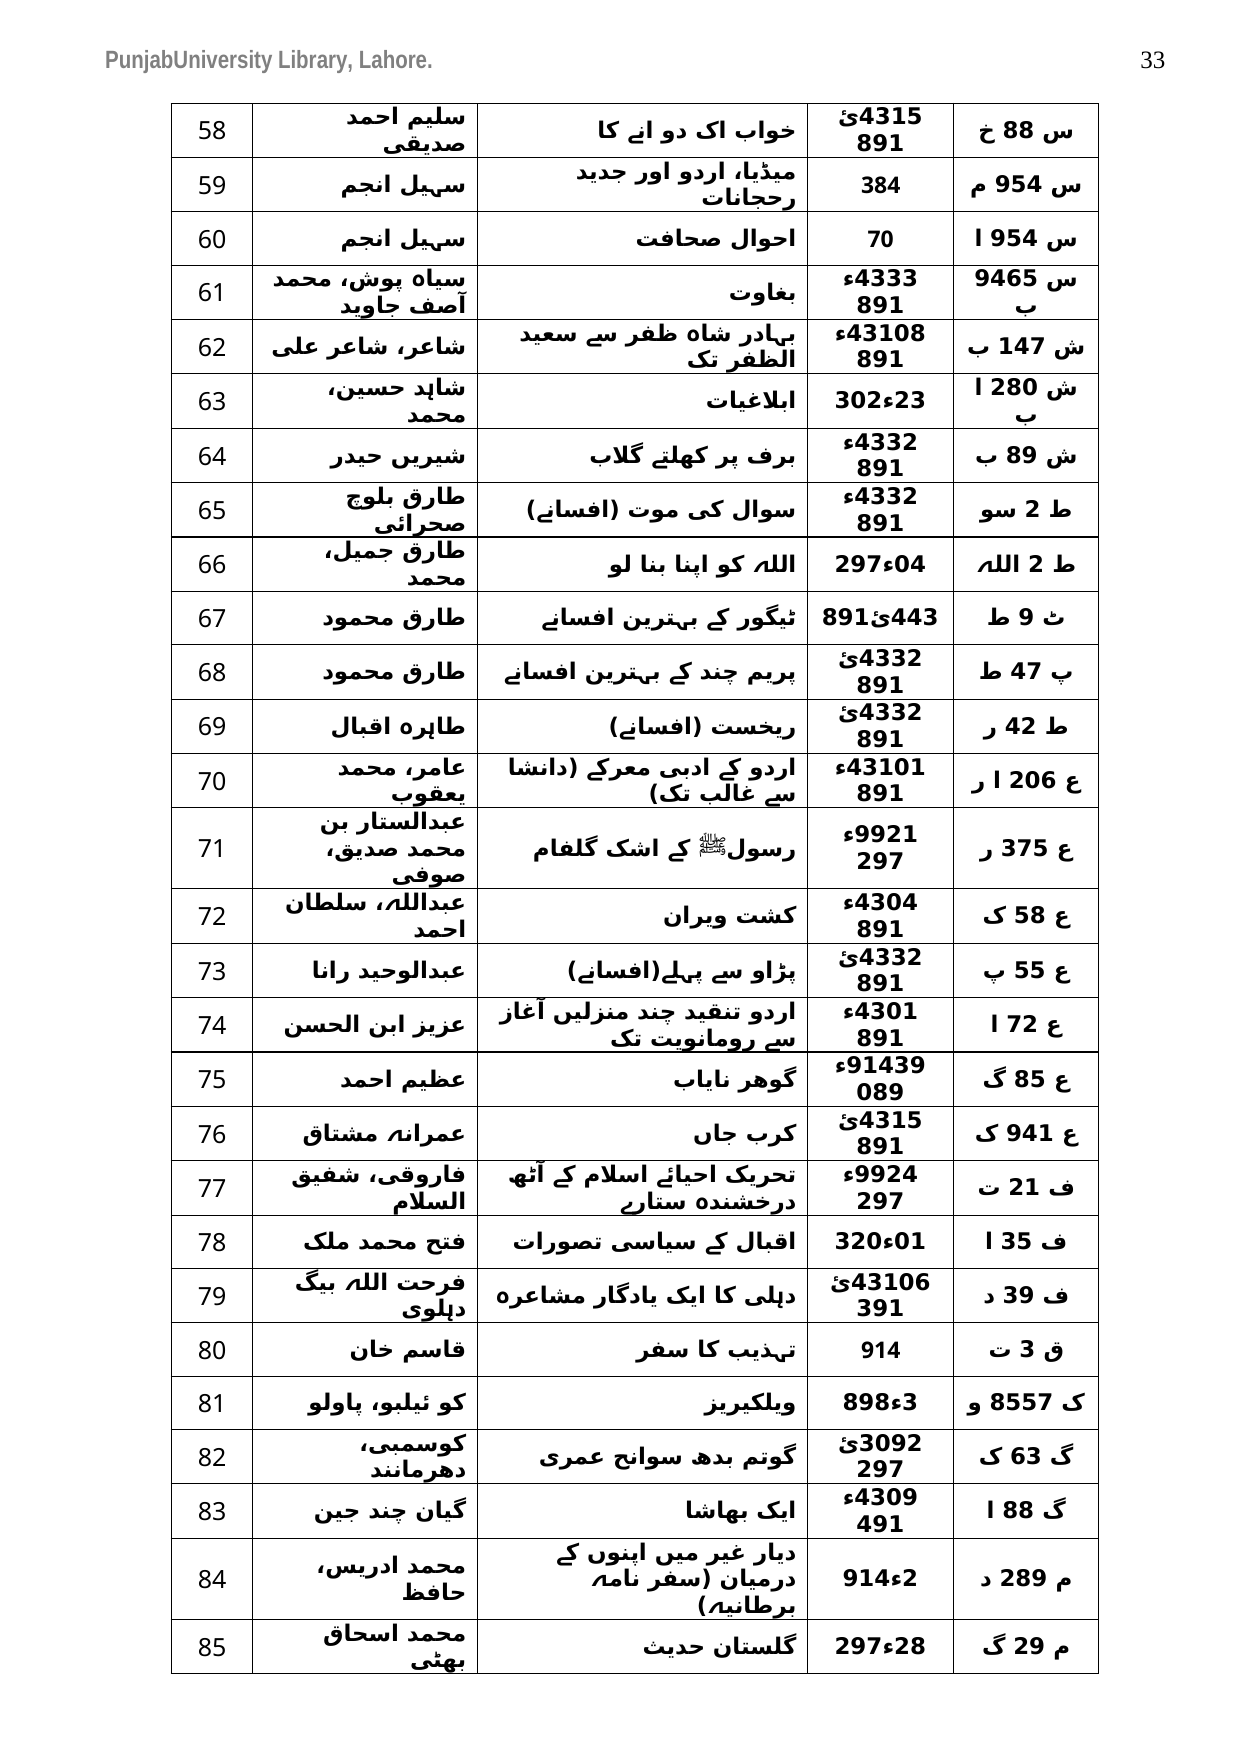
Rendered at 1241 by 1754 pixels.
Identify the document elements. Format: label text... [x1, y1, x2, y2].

table_cell ع 206 ا ر [954, 754, 1098, 807]
table_cell 60 [172, 212, 252, 264]
table_cell 4315ئ891 [808, 104, 953, 157]
table_cell میڈیا، اردو اور جدید رحجانات [478, 158, 807, 211]
table_cell 62 [172, 320, 252, 373]
table_cell ٹ 9 ط [954, 592, 1098, 644]
table_cell 4332ء891 [808, 429, 953, 482]
table_cell بہادر شاہ ظفر سے سعید الظفر تک [478, 320, 807, 373]
table_cell 69 [172, 700, 252, 753]
table_cell 59 [172, 158, 252, 211]
table_cell م 29 گ [954, 1620, 1098, 1673]
table_cell کرب جاں [478, 1107, 807, 1160]
table_cell 84 [172, 1539, 252, 1619]
table_cell قاسم خان [253, 1323, 477, 1376]
table_cell 384 [808, 158, 953, 211]
table_cell 4309ء491 [808, 1484, 953, 1538]
table_cell کو ئیلبو، پاولو [253, 1377, 477, 1429]
table_cell پ 47 ط [954, 645, 1098, 698]
table_cell 63 [172, 374, 252, 428]
table_cell 68 [172, 645, 252, 698]
table_cell اردو تنقید چند منزلیں آغاز سے رومانویت تک [478, 998, 807, 1051]
table_cell عمرانہ مشتاق [253, 1107, 477, 1160]
table_cell تہذیب کا سفر [478, 1323, 807, 1376]
table_cell گوتم بدھ سوانح عمری [478, 1430, 807, 1483]
table_cell طاہرہ اقبال [253, 700, 477, 753]
table_cell فتح محمد ملک [253, 1216, 477, 1268]
table_cell 4315ئ891 [808, 1107, 953, 1160]
table_cell شیریں حیدر [253, 429, 477, 482]
table_cell 78 [172, 1216, 252, 1268]
table_cell شاعر، شاعر علی [253, 320, 477, 373]
table_cell 3ء898 [808, 1377, 953, 1429]
table_cell محمد اسحاق بھٹی [253, 1620, 477, 1673]
table_cell گلستان حدیث [478, 1620, 807, 1673]
table_cell گ 88 ا [954, 1484, 1098, 1538]
table_cell 82 [172, 1430, 252, 1483]
table_cell عبدالوحید رانا [253, 944, 477, 997]
table_cell ف 35 ا [954, 1216, 1098, 1268]
table_cell تحریک احیائے اسلام کے آٹھ درخشندہ ستارے [478, 1161, 807, 1214]
table_cell 43106ئ391 [808, 1269, 953, 1322]
table_cell 4332ئ891 [808, 944, 953, 997]
table_cell ط 2 اللہ [954, 538, 1098, 591]
table_cell ق 3 ت [954, 1323, 1098, 1376]
table_cell س 88 خ [954, 104, 1098, 157]
table_cell 65 [172, 483, 252, 536]
table_cell 66 [172, 538, 252, 591]
table_cell ایک بھاشا [478, 1484, 807, 1538]
table_cell فاروقی، شفیق السلام [253, 1161, 477, 1214]
table_cell رسولﷺ کے اشک گلفام [478, 808, 807, 888]
table_cell ع 85 گ [954, 1053, 1098, 1106]
table_cell طارق بلوچ صحرائی [253, 483, 477, 536]
table_cell سیاہ پوش، محمد آصف جاوید [253, 266, 477, 319]
table_cell 914 [808, 1323, 953, 1376]
table_cell طارق جمیل، محمد [253, 538, 477, 591]
table_cell اللہ کو اپنا بنا لو [478, 538, 807, 591]
table_cell 91439ء089 [808, 1053, 953, 1106]
table_cell دہلی کا ایک یادگار مشاعرہ [478, 1269, 807, 1322]
table_cell برف پر کھلتے گلاب [478, 429, 807, 482]
table_cell کوسمبی، دھرمانند [253, 1430, 477, 1483]
table_cell 4332ئ891 [808, 700, 953, 753]
table_cell 75 [172, 1053, 252, 1106]
table_cell 4333ء891 [808, 266, 953, 319]
table_cell ابلاغیات [478, 374, 807, 428]
table_cell 23ء302 [808, 374, 953, 428]
table_cell گ 63 ک [954, 1430, 1098, 1483]
table_cell 9924ء297 [808, 1161, 953, 1214]
table_cell 58 [172, 104, 252, 157]
table_cell 67 [172, 592, 252, 644]
table_cell خواب اک دو انے کا [478, 104, 807, 157]
table_cell ع 941 ک [954, 1107, 1098, 1160]
table_cell س 954 ا [954, 212, 1098, 264]
table_cell پریم چند کے بہترین افسانے [478, 645, 807, 698]
table_cell ف 21 ت [954, 1161, 1098, 1214]
table_cell س 954 م [954, 158, 1098, 211]
table_cell ش 89 ب [954, 429, 1098, 482]
table_cell پڑاو سے پہلے(افسانے) [478, 944, 807, 997]
table_cell ط 42 ر [954, 700, 1098, 753]
table_cell ویلکیریز [478, 1377, 807, 1429]
table_cell ع 58 ک [954, 889, 1098, 943]
table_cell 3092ئ297 [808, 1430, 953, 1483]
table_cell شاہد حسین، محمد [253, 374, 477, 428]
table_cell 01ء320 [808, 1216, 953, 1268]
table_cell ع 72 ا [954, 998, 1098, 1051]
table_cell ف 39 د [954, 1269, 1098, 1322]
table_cell 28ء297 [808, 1620, 953, 1673]
table_cell طارق محمود [253, 592, 477, 644]
table_cell 81 [172, 1377, 252, 1429]
table_cell دیار غیر میں اپنوں کے درمیان (سفر نامہ برطانیہ) [478, 1539, 807, 1619]
table_cell 4332ئ891 [808, 645, 953, 698]
table_cell احوال صحافت [478, 212, 807, 264]
table_cell 70 [172, 754, 252, 807]
table_cell 70 [808, 212, 953, 264]
table_cell طارق محمود [253, 645, 477, 698]
table_cell 4332ء891 [808, 483, 953, 536]
table_cell 76 [172, 1107, 252, 1160]
table_cell ع 375 ر [954, 808, 1098, 888]
table_cell 4304ء891 [808, 889, 953, 943]
table_cell 43108ء891 [808, 320, 953, 373]
table_cell 64 [172, 429, 252, 482]
table_cell فرحت اللہ بیگ دہلوی [253, 1269, 477, 1322]
table_cell س 9465 ب [954, 266, 1098, 319]
table_cell سلیم احمد صدیقی [253, 104, 477, 157]
table_cell 73 [172, 944, 252, 997]
table_cell 72 [172, 889, 252, 943]
table_cell اردو کے ادبی معرکے (دانشا سے غالب تک) [478, 754, 807, 807]
table_cell ش 147 ب [954, 320, 1098, 373]
table_cell 61 [172, 266, 252, 319]
table_cell سہیل انجم [253, 212, 477, 264]
table_cell 85 [172, 1620, 252, 1673]
table_cell ٹیگور کے بہترین افسانے [478, 592, 807, 644]
table_cell بغاوت [478, 266, 807, 319]
table_cell ع 55 پ [954, 944, 1098, 997]
table_cell ش 280 ا ب [954, 374, 1098, 428]
table_cell 9921ء297 [808, 808, 953, 888]
table_cell 4301ء891 [808, 998, 953, 1051]
table_cell سہیل انجم [253, 158, 477, 211]
table_cell عظیم احمد [253, 1053, 477, 1106]
table_cell ک 8557 و [954, 1377, 1098, 1429]
table_cell سوال کی موت (افسانے) [478, 483, 807, 536]
table_cell 71 [172, 808, 252, 888]
table_cell عبدالستار بن محمد صدیق، صوفی [253, 808, 477, 888]
table_cell ریخست (افسانے) [478, 700, 807, 753]
table_cell م 289 د [954, 1539, 1098, 1619]
table_cell اقبال کے سیاسی تصورات [478, 1216, 807, 1268]
table_cell 2ء914 [808, 1539, 953, 1619]
table_cell 74 [172, 998, 252, 1051]
table_cell گیان چند جین [253, 1484, 477, 1538]
table_cell ط 2 سو [954, 483, 1098, 536]
table_cell عزیز ابن الحسن [253, 998, 477, 1051]
table_cell 443ئ891 [808, 592, 953, 644]
table_cell 04ء297 [808, 538, 953, 591]
table_cell عامر، محمد یعقوب [253, 754, 477, 807]
table_cell محمد ادریس، حافظ [253, 1539, 477, 1619]
table_cell 43101ء891 [808, 754, 953, 807]
table_cell عبداللہ، سلطان احمد [253, 889, 477, 943]
table_cell کشت ویران [478, 889, 807, 943]
table_cell 83 [172, 1484, 252, 1538]
table_cell 79 [172, 1269, 252, 1322]
table_cell 80 [172, 1323, 252, 1376]
table_cell گوھر نایاب [478, 1053, 807, 1106]
table_cell 77 [172, 1161, 252, 1214]
